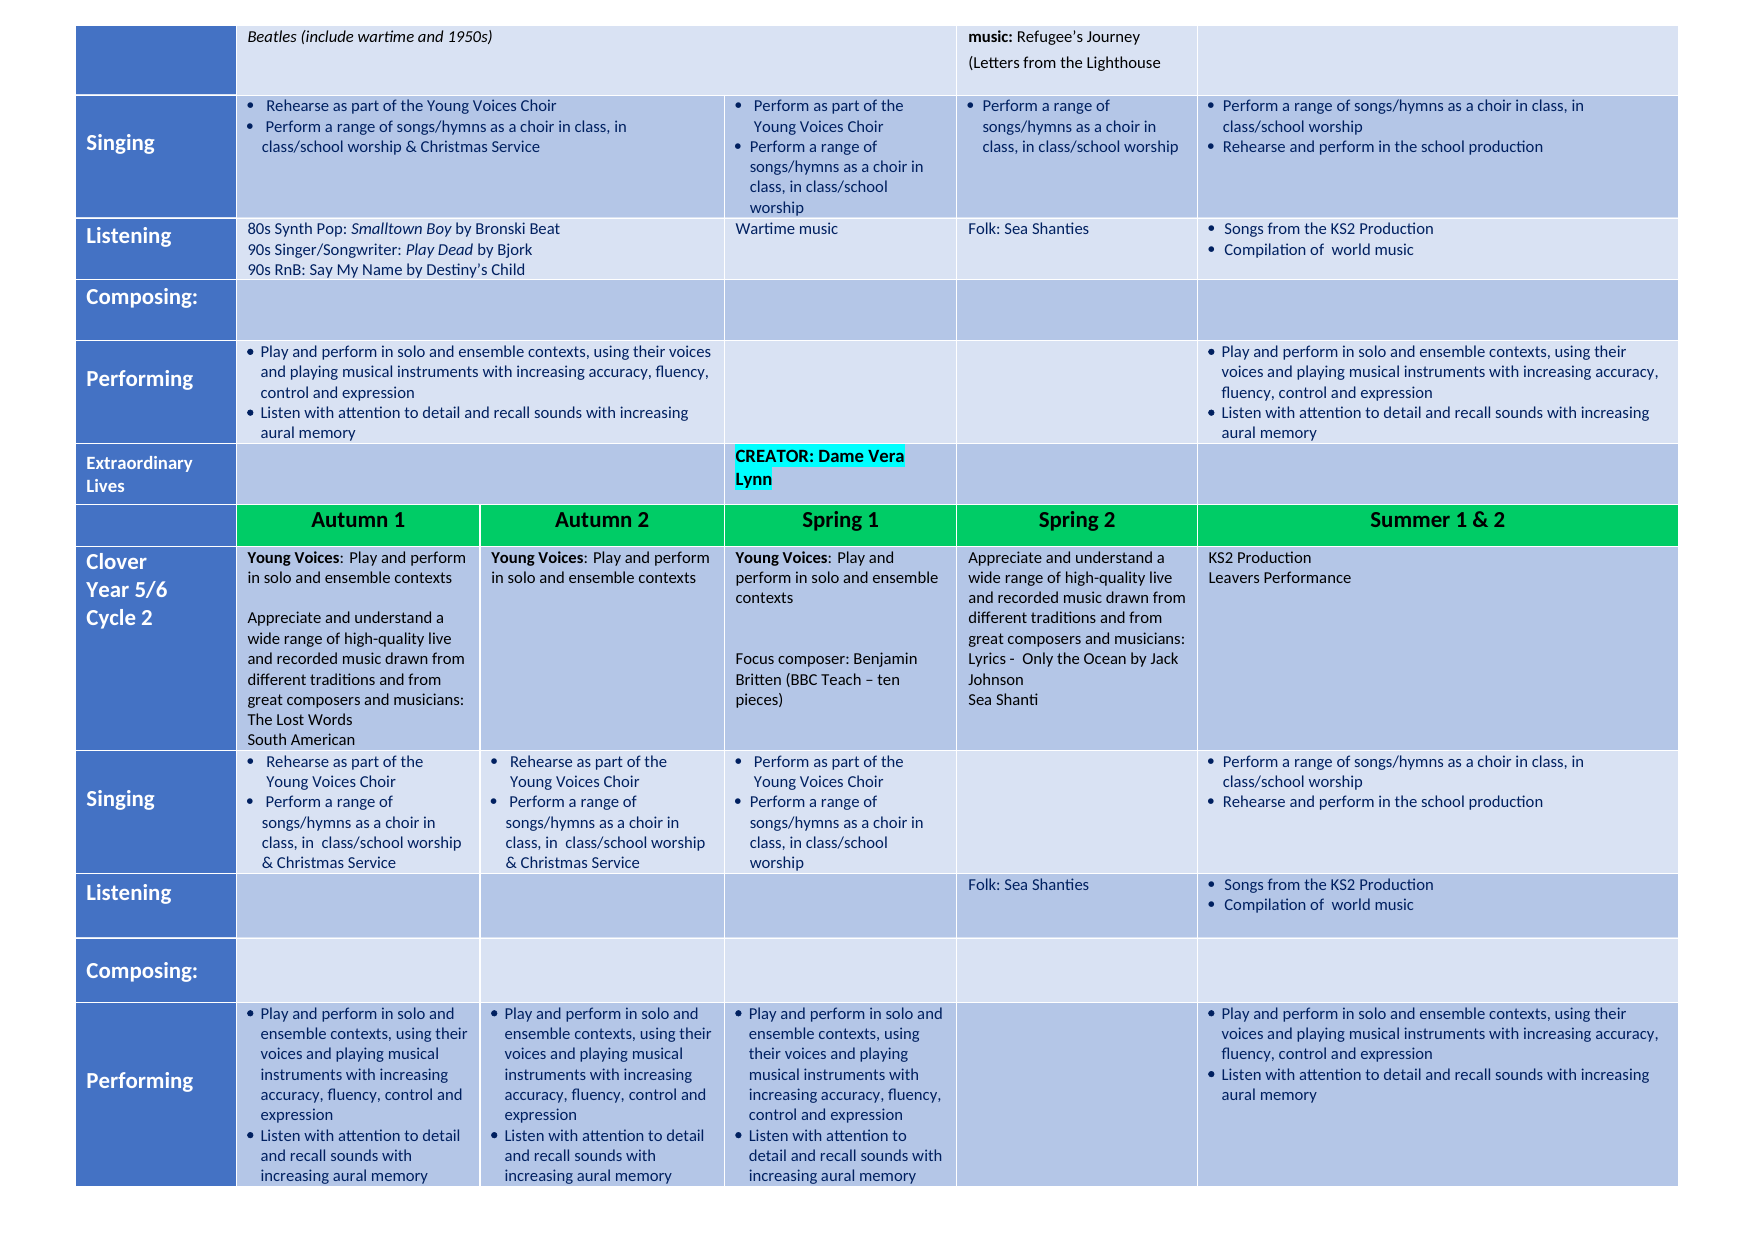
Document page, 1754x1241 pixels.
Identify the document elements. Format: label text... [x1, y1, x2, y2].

table_cell Appreciate and understand a wide range of high-quality live and recorded music drawn from different traditions and from great composers and musicians: Lyrics - Only the Ocean by Jack Johnson Sea Shanti [957, 547, 1197, 750]
table_cell CREATOR: Dame Vera Lynn [725, 444, 956, 504]
table_cell 80s Synth Pop: Smalltown Boy by Bronski Beat 90s Singer/Songwriter: Play Dead by Bjork 90s RnB: Say My Name by Destiny’s Child [237, 219, 724, 279]
table_cell Composing: [76, 280, 236, 340]
table_cell Rehearse as part of the Young Voices Choir Perform a range of songs/hymns as a choir in class, in class/school worship & Christmas Service [481, 751, 724, 873]
table_cell Listening [76, 219, 236, 279]
table_cell Young Voices: Play and perform in solo and ensemble contexts Focus composer: Benjamin Britten (BBC Teach – ten pieces) [725, 547, 956, 750]
table_cell Perform as part of the Young Voices Choir Perform a range of songs/hymns as a choir in class, in class/school worship [725, 751, 956, 873]
table_cell [957, 444, 1197, 504]
table_cell Performing [76, 341, 236, 443]
table_cell [481, 939, 724, 1002]
table_cell [957, 1003, 1197, 1186]
table_cell Rehearse as part of the Young Voices Choir Perform a range of songs/hymns as a choir in class, in class/school worship & Christmas Service [237, 751, 479, 873]
table_cell [957, 280, 1197, 340]
table_cell Young Voices: Play and perform in solo and ensemble contexts [481, 547, 724, 750]
table_cell [237, 874, 479, 937]
table_cell Performing [76, 1003, 236, 1186]
table_cell Listening [76, 874, 236, 937]
table_cell Autumn 1 [237, 505, 479, 546]
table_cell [237, 26, 956, 94]
table_cell Perform a range of songs/hymns as a choir in class, in class/school worship Rehearse and perform in the school production [1198, 96, 1678, 217]
table_cell [957, 939, 1197, 1002]
table_cell Summer 1 & 2 [1198, 505, 1678, 546]
table_cell Spring 1 [725, 505, 956, 546]
table_cell [957, 341, 1197, 443]
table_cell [1198, 26, 1678, 94]
table_cell Songs from the KS2 Production Compilation of world music [1198, 219, 1678, 279]
table_cell Folk: Sea Shanties [957, 219, 1197, 279]
table_cell [725, 341, 956, 443]
table_cell [1198, 939, 1678, 1002]
table_cell [237, 939, 479, 1002]
table_cell [957, 751, 1197, 873]
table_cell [957, 26, 1197, 94]
table_cell [481, 874, 724, 937]
table_cell Singing [76, 96, 236, 217]
table_cell Extraordinary Lives [76, 444, 236, 504]
table_cell Clover Year 5/6 Cycle 2 [76, 547, 236, 750]
table_cell Autumn 2 [481, 505, 724, 546]
table_cell Wartime music [725, 219, 956, 279]
table_cell [725, 874, 956, 937]
table_cell [237, 280, 724, 340]
table_cell Perform a range of songs/hymns as a choir in class, in class/school worship Rehearse and perform in the school production [1198, 751, 1678, 873]
table_cell KS2 Production Leavers Performance [1198, 547, 1678, 750]
table_cell Spring 2 [957, 505, 1197, 546]
table_cell [76, 505, 236, 546]
table_cell Young Voices: Play and perform in solo and ensemble contexts Appreciate and understand a wide range of high-quality live and recorded music drawn from different traditions and from great composers and musicians: The Lost Words South American [237, 547, 479, 750]
table_cell Perform as part of the Young Voices Choir Perform a range of songs/hymns as a choir in class, in class/school worship [725, 96, 956, 217]
table_cell [237, 444, 724, 504]
table_cell Songs from the KS2 Production Compilation of world music [1198, 874, 1678, 937]
table_cell Singing [76, 751, 236, 873]
table_cell Rehearse as part of the Young Voices Choir Perform a range of songs/hymns as a choir in class, in class/school worship & Christmas Service [237, 96, 724, 217]
table_cell Perform a range of songs/hymns as a choir in class, in class/school worship [957, 96, 1197, 217]
table_cell Composing: [76, 939, 236, 1002]
table_cell [1198, 444, 1678, 504]
table_cell Folk: Sea Shanties [957, 874, 1197, 937]
table_cell [725, 939, 956, 1002]
table_cell [725, 280, 956, 340]
table_cell [1198, 280, 1678, 340]
